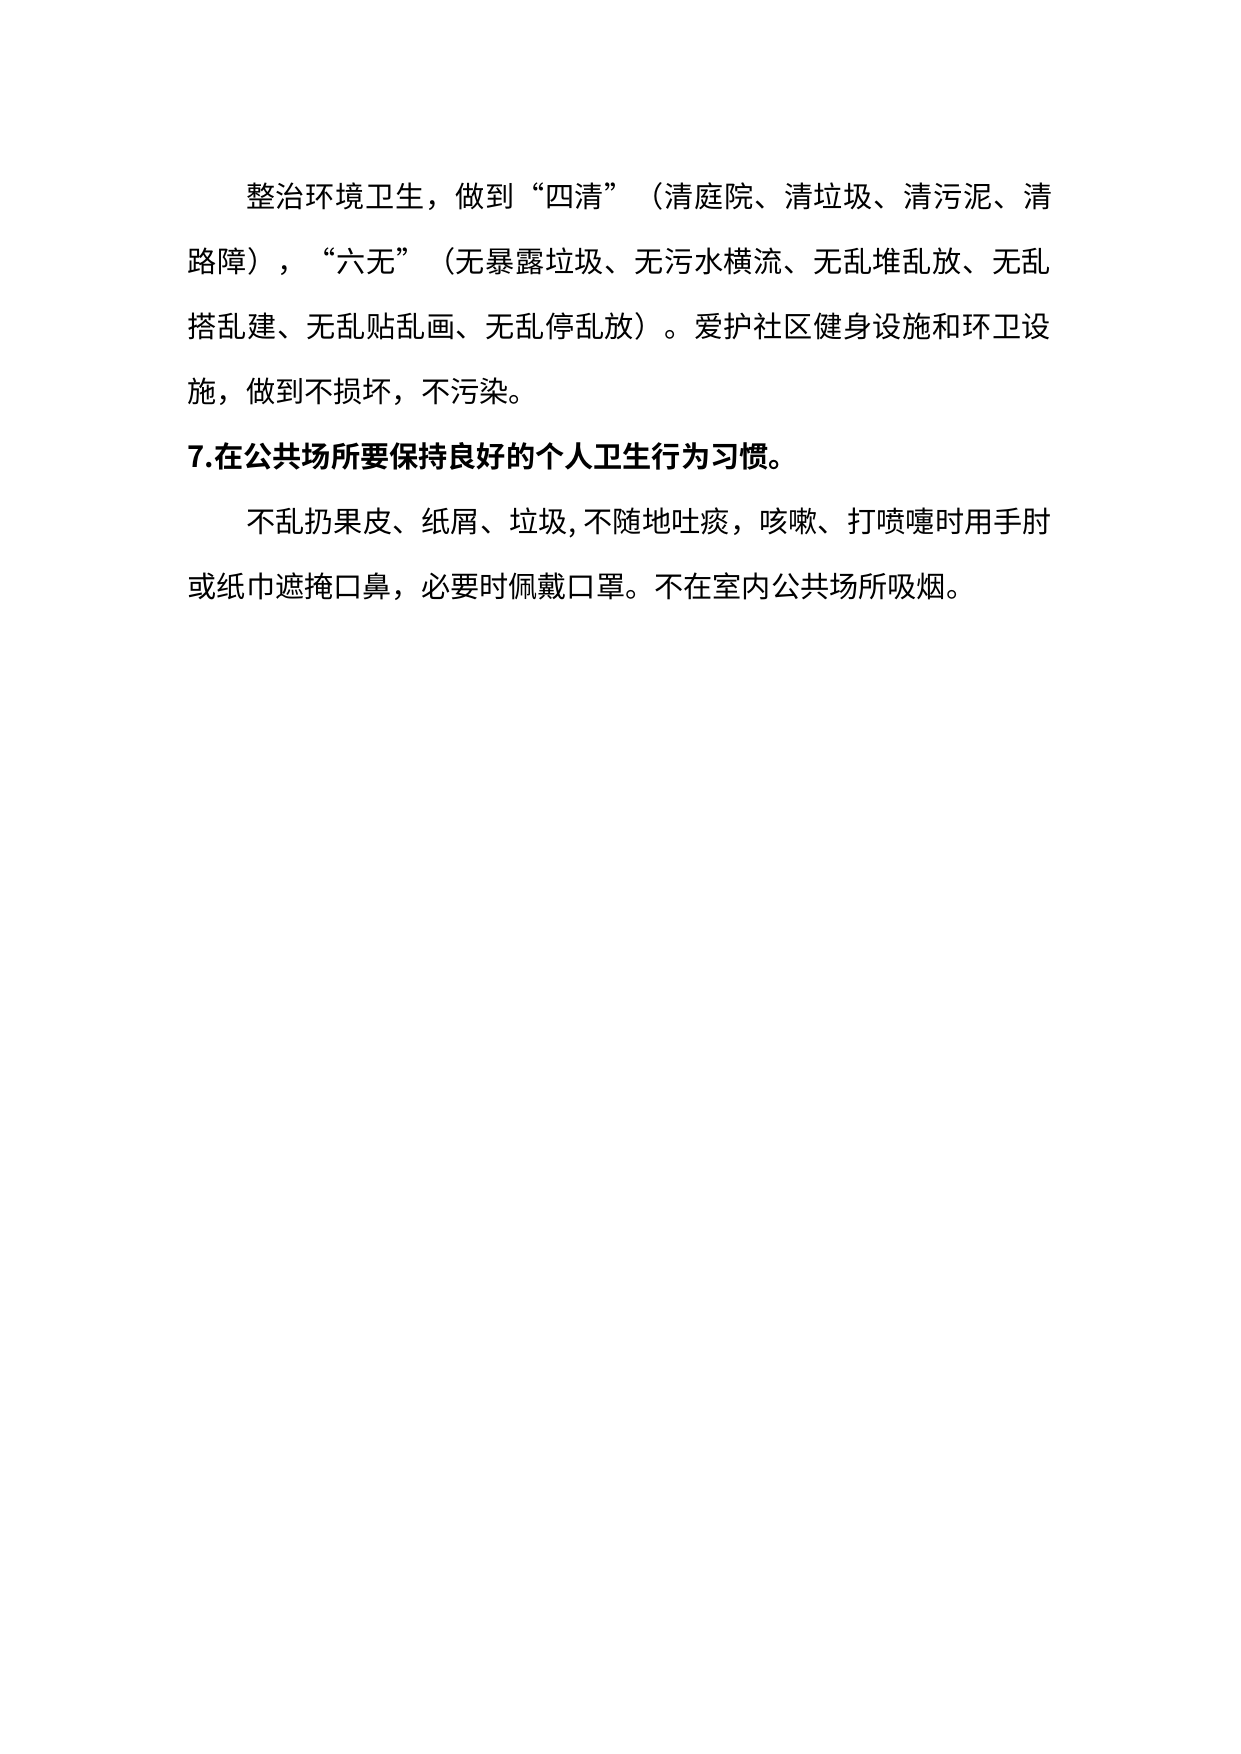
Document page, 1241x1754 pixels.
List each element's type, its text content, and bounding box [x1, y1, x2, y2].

list 整治环境卫生，做到“四清”（清庭院、清垃圾、清污泥、清路障），“六无”（无暴露垃圾、无污水横流、无乱堆乱放、无乱搭乱建、无乱贴乱画、无乱停乱放）。爱护社区健身设施和环卫设施，做到不损坏，不污染。 [187, 162, 1053, 422]
list 7.在公共场所要保持良好的个人卫生行为习惯。 [187, 422, 1053, 487]
list 不乱扔果皮、纸屑、垃圾, 不随地吐痰，咳嗽、打喷嚏时用手肘或纸巾遮掩口鼻，必要时佩戴口罩。不在室内公共场所吸烟。 [187, 487, 1053, 617]
